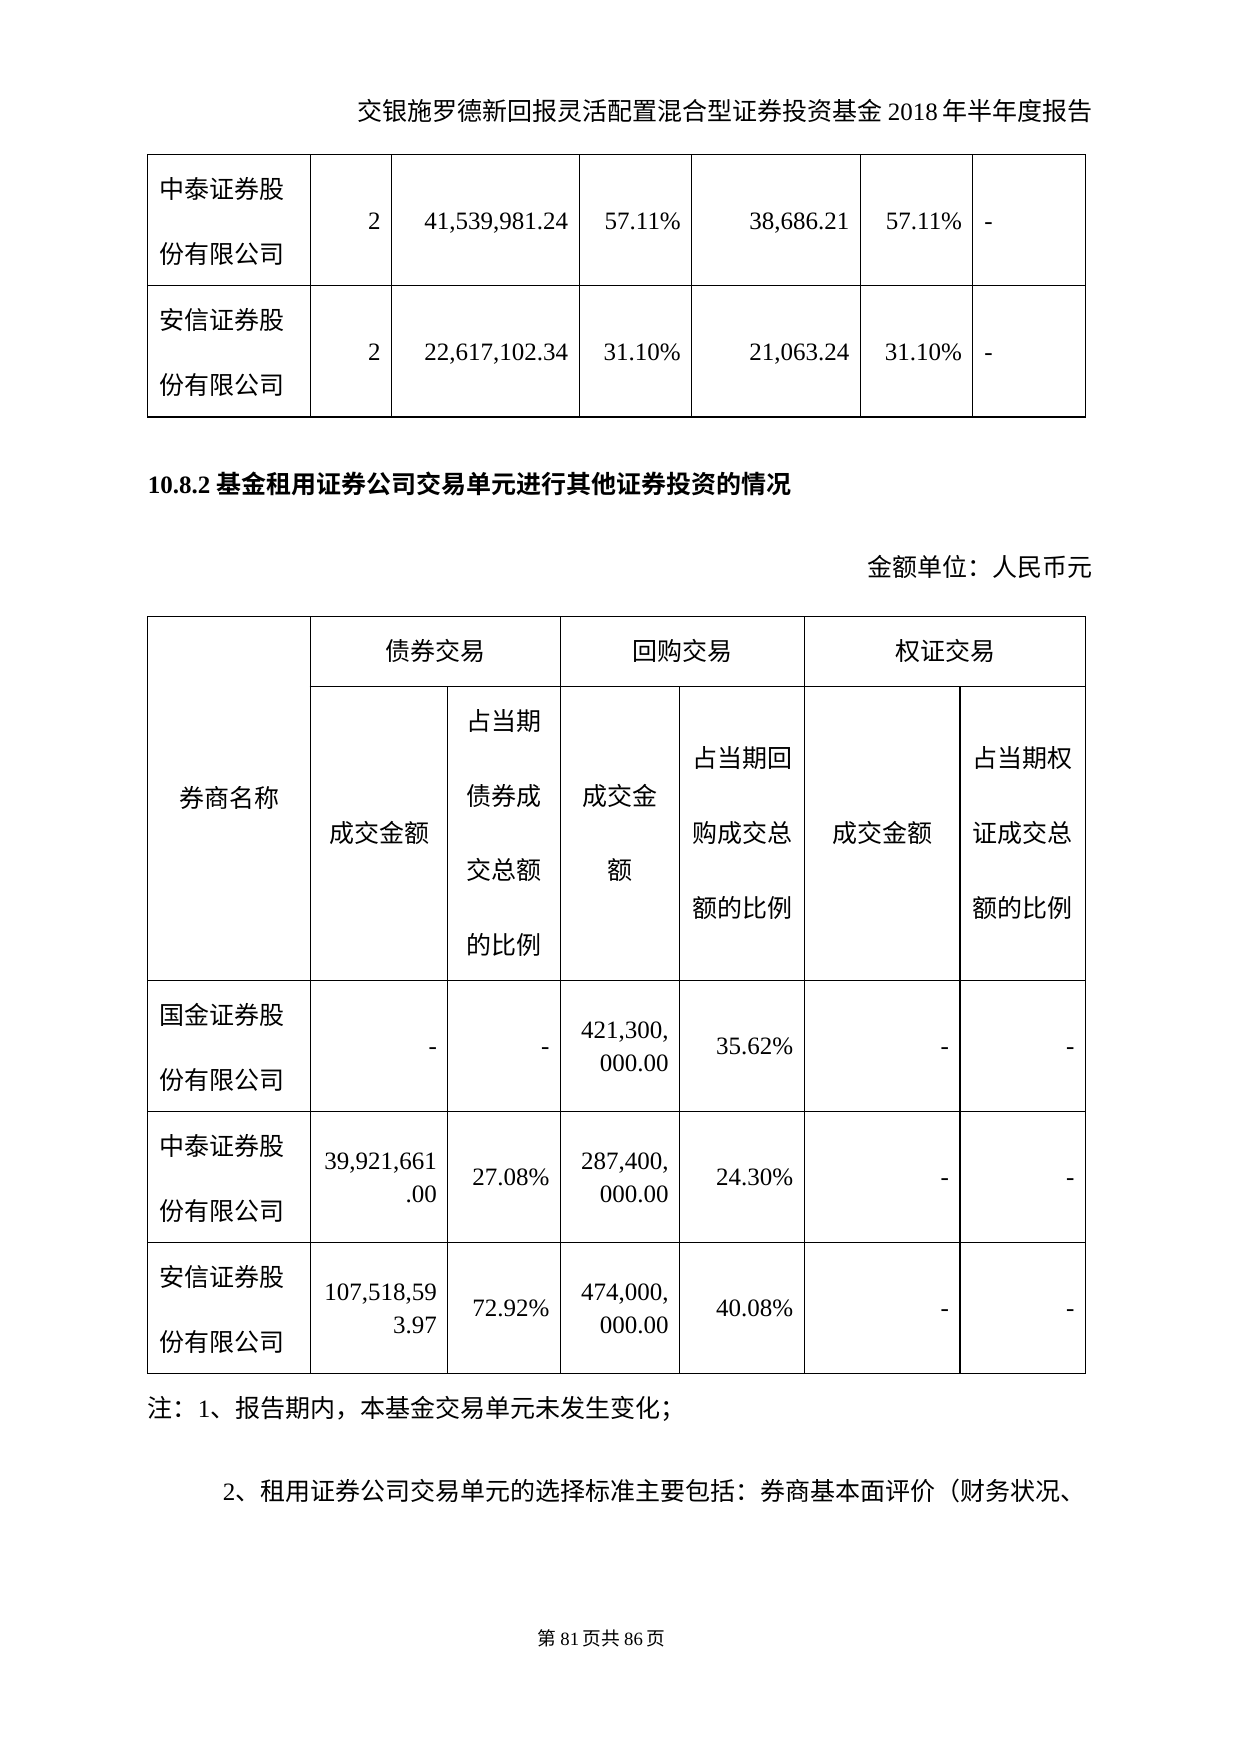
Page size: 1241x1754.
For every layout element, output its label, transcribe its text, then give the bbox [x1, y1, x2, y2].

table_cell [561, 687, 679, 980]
text 金额单位：人民币元 [148, 533, 1092, 598]
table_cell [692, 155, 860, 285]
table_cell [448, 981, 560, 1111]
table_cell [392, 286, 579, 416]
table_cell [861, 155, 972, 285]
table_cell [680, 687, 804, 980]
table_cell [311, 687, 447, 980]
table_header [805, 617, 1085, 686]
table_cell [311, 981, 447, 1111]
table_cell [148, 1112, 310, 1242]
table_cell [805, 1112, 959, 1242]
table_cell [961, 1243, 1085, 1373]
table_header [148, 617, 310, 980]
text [148, 1457, 1092, 1522]
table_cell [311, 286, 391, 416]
text 10.8.2 基金租用证券公司交易单元进行其他证券投资的情况 [148, 450, 1092, 515]
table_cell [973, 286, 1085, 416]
text 注：1、报告期内，本基金交易单元未发生变化； [148, 1374, 1092, 1439]
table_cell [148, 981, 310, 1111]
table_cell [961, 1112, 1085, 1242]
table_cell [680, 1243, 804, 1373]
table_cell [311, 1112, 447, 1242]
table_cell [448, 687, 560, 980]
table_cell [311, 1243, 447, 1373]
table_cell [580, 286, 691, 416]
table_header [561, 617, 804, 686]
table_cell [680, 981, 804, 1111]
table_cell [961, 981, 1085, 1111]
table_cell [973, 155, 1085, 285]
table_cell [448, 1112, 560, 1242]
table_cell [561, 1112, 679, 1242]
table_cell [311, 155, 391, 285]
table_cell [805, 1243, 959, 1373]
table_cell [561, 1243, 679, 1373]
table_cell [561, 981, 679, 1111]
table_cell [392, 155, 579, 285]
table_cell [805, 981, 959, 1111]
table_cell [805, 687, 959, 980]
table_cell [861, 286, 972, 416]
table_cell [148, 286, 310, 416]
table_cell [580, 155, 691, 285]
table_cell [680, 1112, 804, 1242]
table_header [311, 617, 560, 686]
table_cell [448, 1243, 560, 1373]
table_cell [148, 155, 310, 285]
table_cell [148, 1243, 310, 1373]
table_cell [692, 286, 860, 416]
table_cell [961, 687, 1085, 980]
